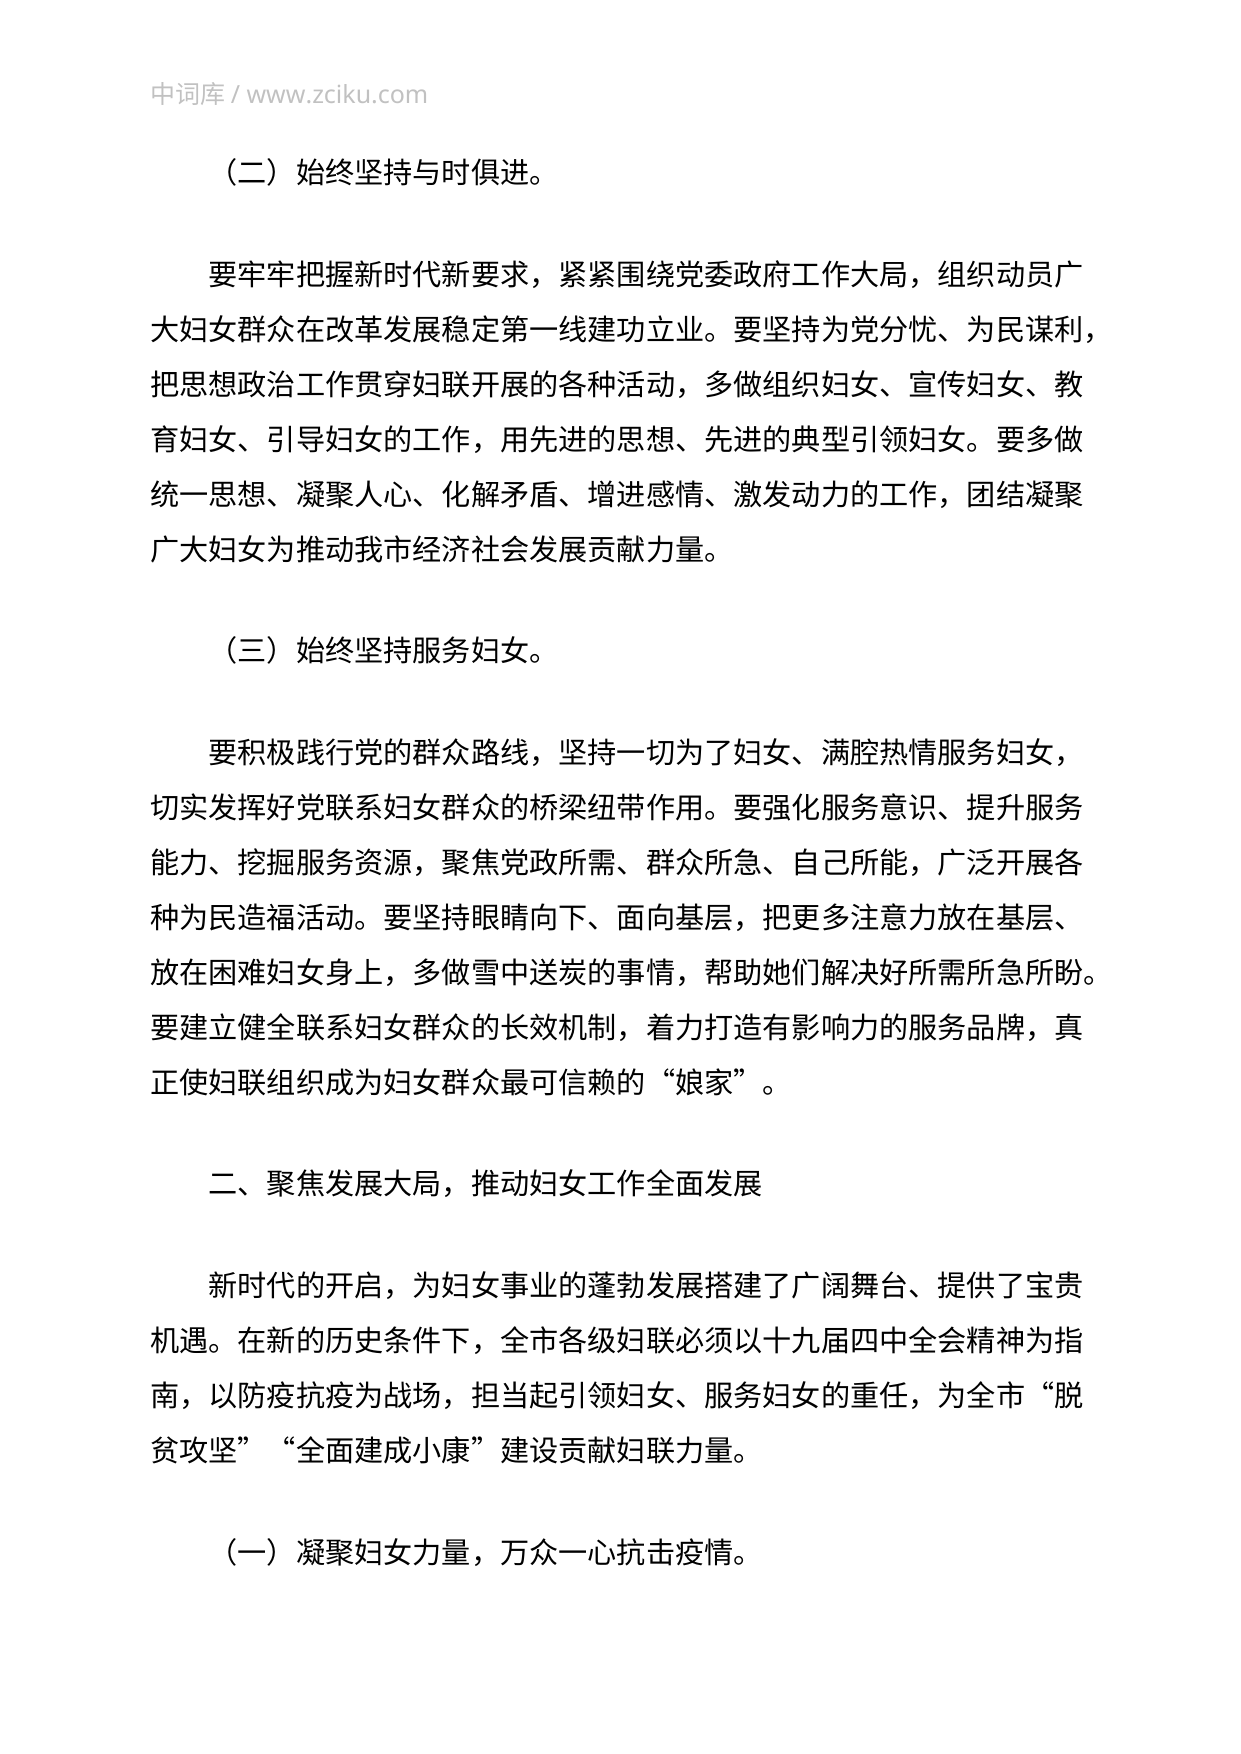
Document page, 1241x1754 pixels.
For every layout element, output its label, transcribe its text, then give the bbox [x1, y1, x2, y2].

text 新时代的开启，为妇女事业的蓬勃发展搭建了广阔舞台、提供了宝贵机遇。在新的历史条件下，全市各级妇联必须以十九届四中全会精神为指南，以防疫抗疫为战场，担当起引领妇女、服务妇女的重任，为全市“脱贫攻坚”“全面建成小康”建设贡献妇联力量。 [150, 1263, 1090, 1470]
text （二）始终坚持与时俱进。 [150, 150, 1090, 192]
text 要积极践行党的群众路线，坚持一切为了妇女、满腔热情服务妇女，切实发挥好党联系妇女群众的桥梁纽带作用。要强化服务意识、提升服务能力、挖掘服务资源，聚焦党政所需、群众所急、自己所能，广泛开展各种为民造福活动。要坚持眼睛向下、面向基层，把更多注意力放在基层、放在困难妇女身上，多做雪中送炭的事情，帮助她们解决好所需所急所盼。要建立健全联系妇女群众的长效机制，着力打造有影响力的服务品牌，真正使妇联组织成为妇女群众最可信赖的“娘家”。 [150, 730, 1090, 1101]
text （三）始终坚持服务妇女。 [150, 628, 1090, 670]
text 二、聚焦发展大局，推动妇女工作全面发展 [150, 1161, 1090, 1203]
text （一）凝聚妇女力量，万众一心抗击疫情。 [150, 1529, 1090, 1571]
text 要牢牢把握新时代新要求，紧紧围绕党委政府工作大局，组织动员广大妇女群众在改革发展稳定第一线建功立业。要坚持为党分忧、为民谋利，把思想政治工作贯穿妇联开展的各种活动，多做组织妇女、宣传妇女、教育妇女、引导妇女的工作，用先进的思想、先进的典型引领妇女。要多做统一思想、凝聚人心、化解矛盾、增进感情、激发动力的工作，团结凝聚广大妇女为推动我市经济社会发展贡献力量。 [150, 252, 1090, 568]
